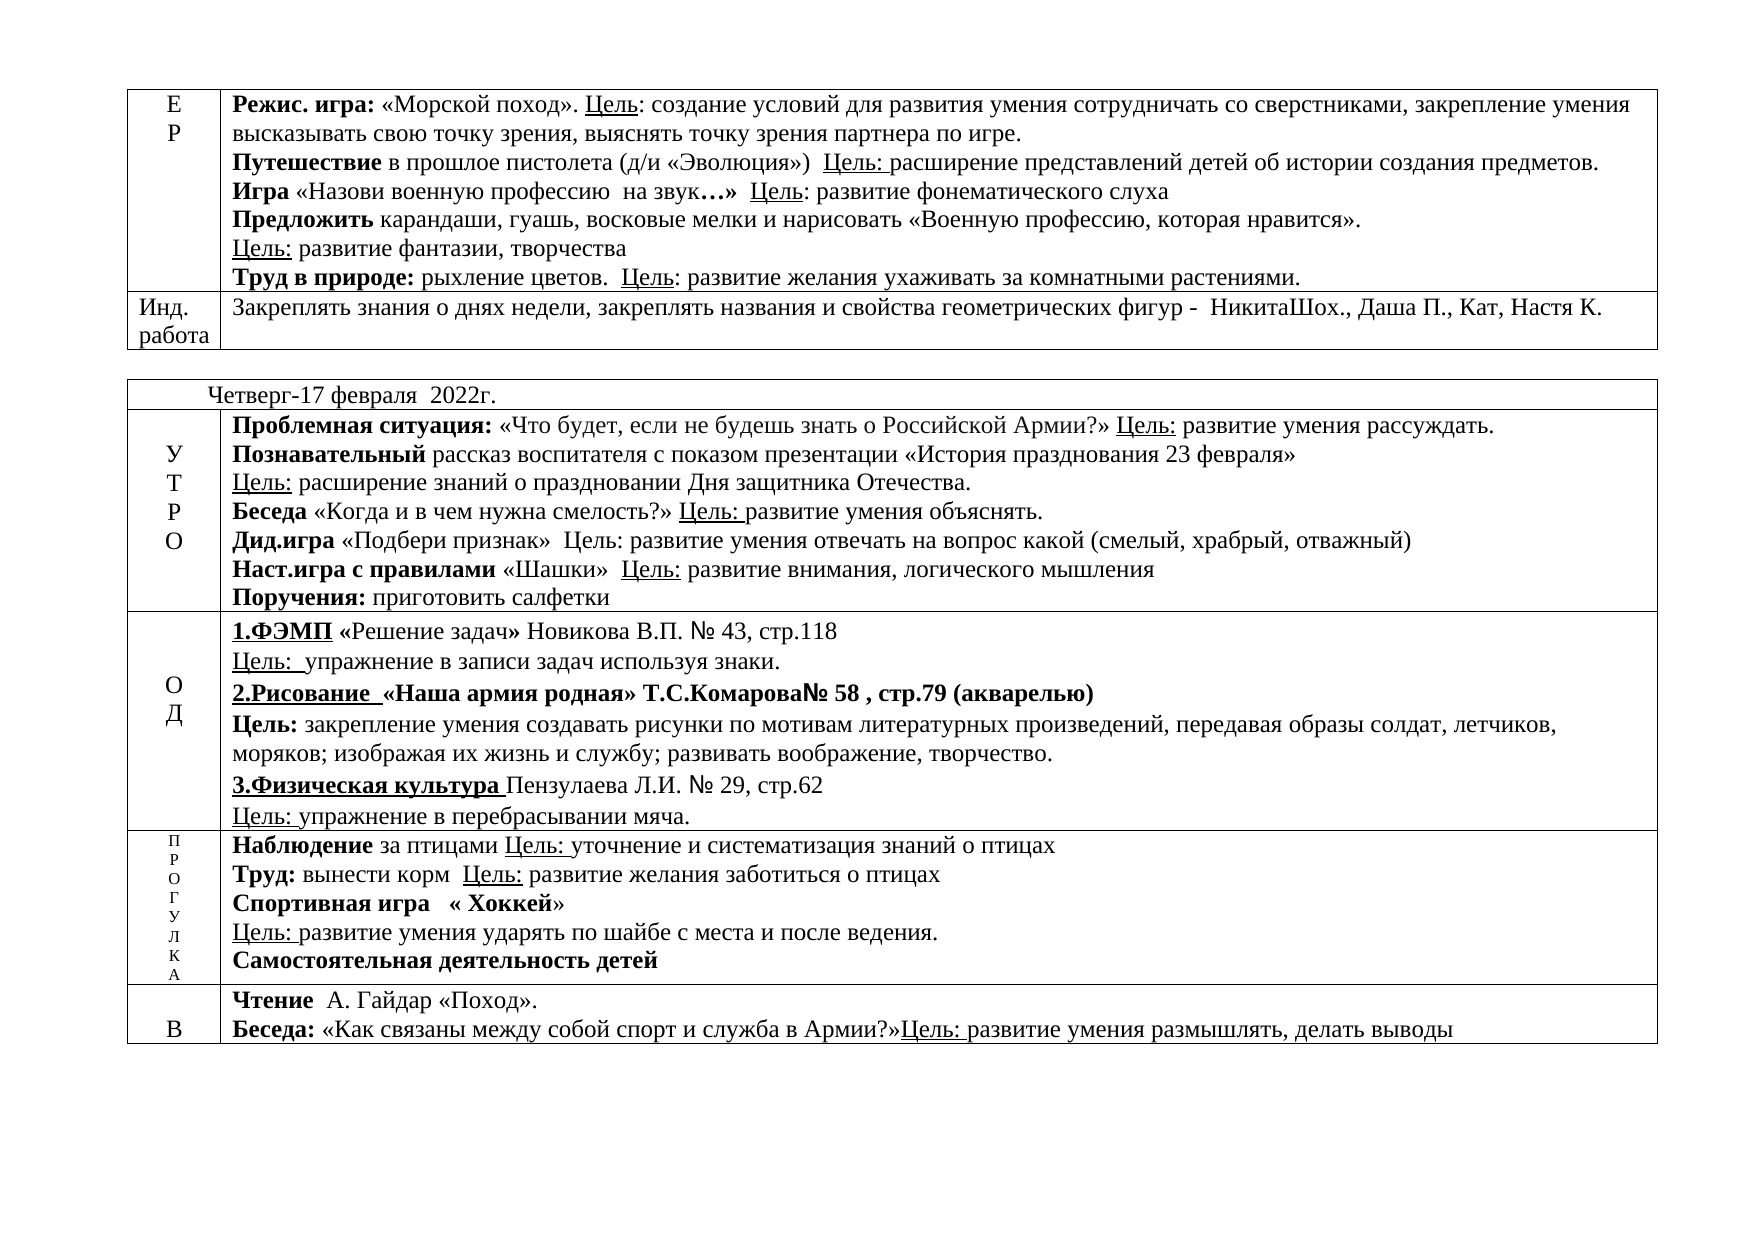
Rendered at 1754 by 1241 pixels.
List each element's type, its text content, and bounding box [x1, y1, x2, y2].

table_cell Проблемная ситуация: «Что будет, если не будешь знать о Российской Армии?» Цель: развитие умения рассуждать. Познавательный рассказ воспитателя с показом презентации «История празднования 23 февраля» Цель: расширение знаний о праздновании Дня защитника Отечества. Беседа «Когда и в чем нужна смелость?» Цель: развитие умения объяснять. Дид.игра «Подбери признак» Цель: развитие умения отвечать на вопрос какой (смелый, храбрый, отважный) Наст.игра с правилами «Шашки» Цель: развитие внимания, логического мышления Поручения: приготовить салфетки [221, 410, 1657, 611]
table_cell 1.ФЭМП «Решение задач» Новикова В.П. № 43, стр.118 Цель: упражнение в записи задач используя знаки. 2.Рисование «Наша армия родная» Т.С.Комарова№ 58 , стр.79 (акварелью) Цель: закрепление умения создавать рисунки по мотивам литературных произведений, передавая образы солдат, летчиков, моряков; изображая их жизнь и службу; развивать воображение, творчество. 3.Физическая культура Пензулаева Л.И. № 29, стр.62 Цель: упражнение в перебрасывании мяча. [221, 612, 1657, 829]
table_cell Закреплять знания о днях недели, закреплять названия и свойства геометрических фигур - НикитаШох., Даша П., Кат, Настя К. [221, 292, 1657, 349]
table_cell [221, 985, 1657, 1042]
table_cell У Т Р О [128, 410, 220, 611]
table_cell Наблюдение за птицами Цель: уточнение и систематизация знаний о птицах Труд: вынести корм Цель: развитие желания заботиться о птицах Спортивная игра « Хоккей» Цель: развитие умения ударять по шайбе с места и после ведения. Самостоятельная деятельность детей [221, 831, 1657, 984]
table_cell П Р О Г У Л К А [128, 831, 220, 984]
table_cell В Е Ч Е Р [128, 985, 220, 1042]
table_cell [221, 90, 1657, 291]
table_cell Инд. работа [128, 292, 220, 349]
table_cell В Е Ч Е Р [128, 90, 220, 291]
table_cell О Д [128, 612, 220, 829]
table_header Четверг-17 февраля 2022г. [128, 380, 1657, 409]
